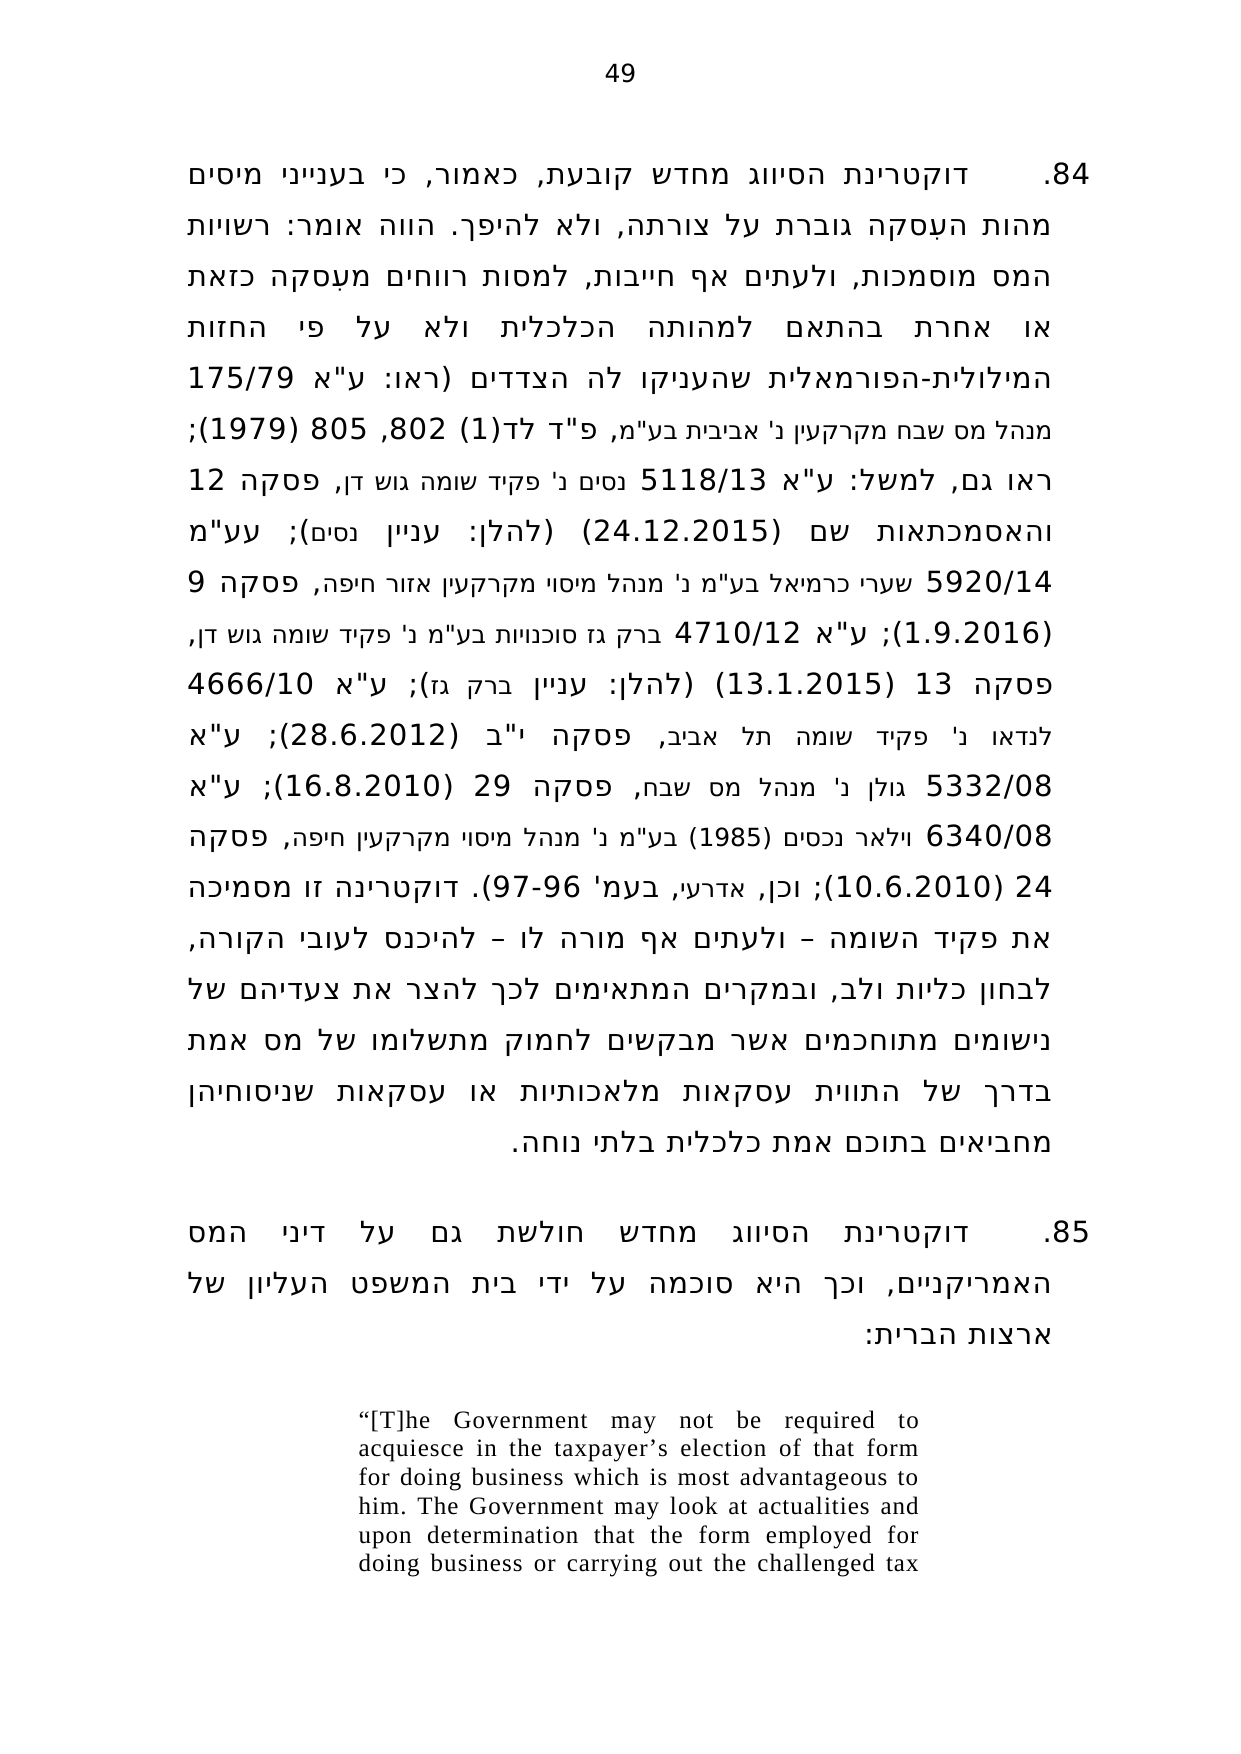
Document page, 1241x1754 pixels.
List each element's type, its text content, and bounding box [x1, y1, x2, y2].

text דוקטרינת הסיווג מחדש קובעת, כאמור, כי בענייני מיסים מהות העִסקה גוברת על צורתה, ולא להיפך. הווה אומר: רשויות המס מוסמכות, ולעתים אף חייבות, למסות רווחים מעִסקה כזאת או אחרת בהתאם למהותה הכלכלית ולא על פי החזות המילולית-הפורמאלית שהעניקו לה הצדדים (ראו: ע"א 175/79 מנהל מס שבח מקרקעין נ' אביבית בע"מ, פ"ד לד(1) 802, 805 (1979); ראו גם, למשל: ע"א 5118/13 נסים נ' פקיד שומה גוש דן, פסקה 12 והאסמכתאות שם (24.12.2015) (להלן: עניין נסים); עע"מ 5920/14 שערי כרמיאל בע"מ נ' מנהל מיסוי מקרקעין אזור חיפה, פסקה 9 (1.9.2016); ע"א 4710/12 ברק גז סוכנויות בע"מ נ' פקיד שומה גוש דן, פסקה 13 (13.1.2015) (להלן: עניין ברק גז); ע"א 4666/10 לנדאו נ' פקיד שומה תל אביב, פסקה י"ב (28.6.2012); ע"א 5332/08 גולן נ' מנהל מס שבח, פסקה 29 (16.8.2010); ע"א 6340/08 וילאר נכסים (1985) בע"מ נ' מנהל מיסוי מקרקעין חיפה, פסקה 24 (10.6.2010); וכן, אדרעי, בעמ' 97-96). דוקטרינה זו מסמיכה את פקיד השומה – ולעתים אף מורה לו – להיכנס לעובי הקורה, לבחון כליות ולב, ובמקרים המתאימים לכך להצר את צעדיהם של נישומים מתוחכמים אשר מבקשים לחמוק מתשלומו של מס אמת בדרך של התווית עסקאות מלאכותיות או עסקאות שניסוחיהן מחביאים בתוכם אמת כלכלית בלתי נוחה. [187, 158, 1053, 1159]
text דוקטרינת הסיווג מחדש חולשת גם על דיני המס האמריקניים, וכך היא סוכמה על ידי בית המשפט העליון של ארצות הברית: [187, 1216, 1053, 1352]
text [358, 1405, 919, 1577]
